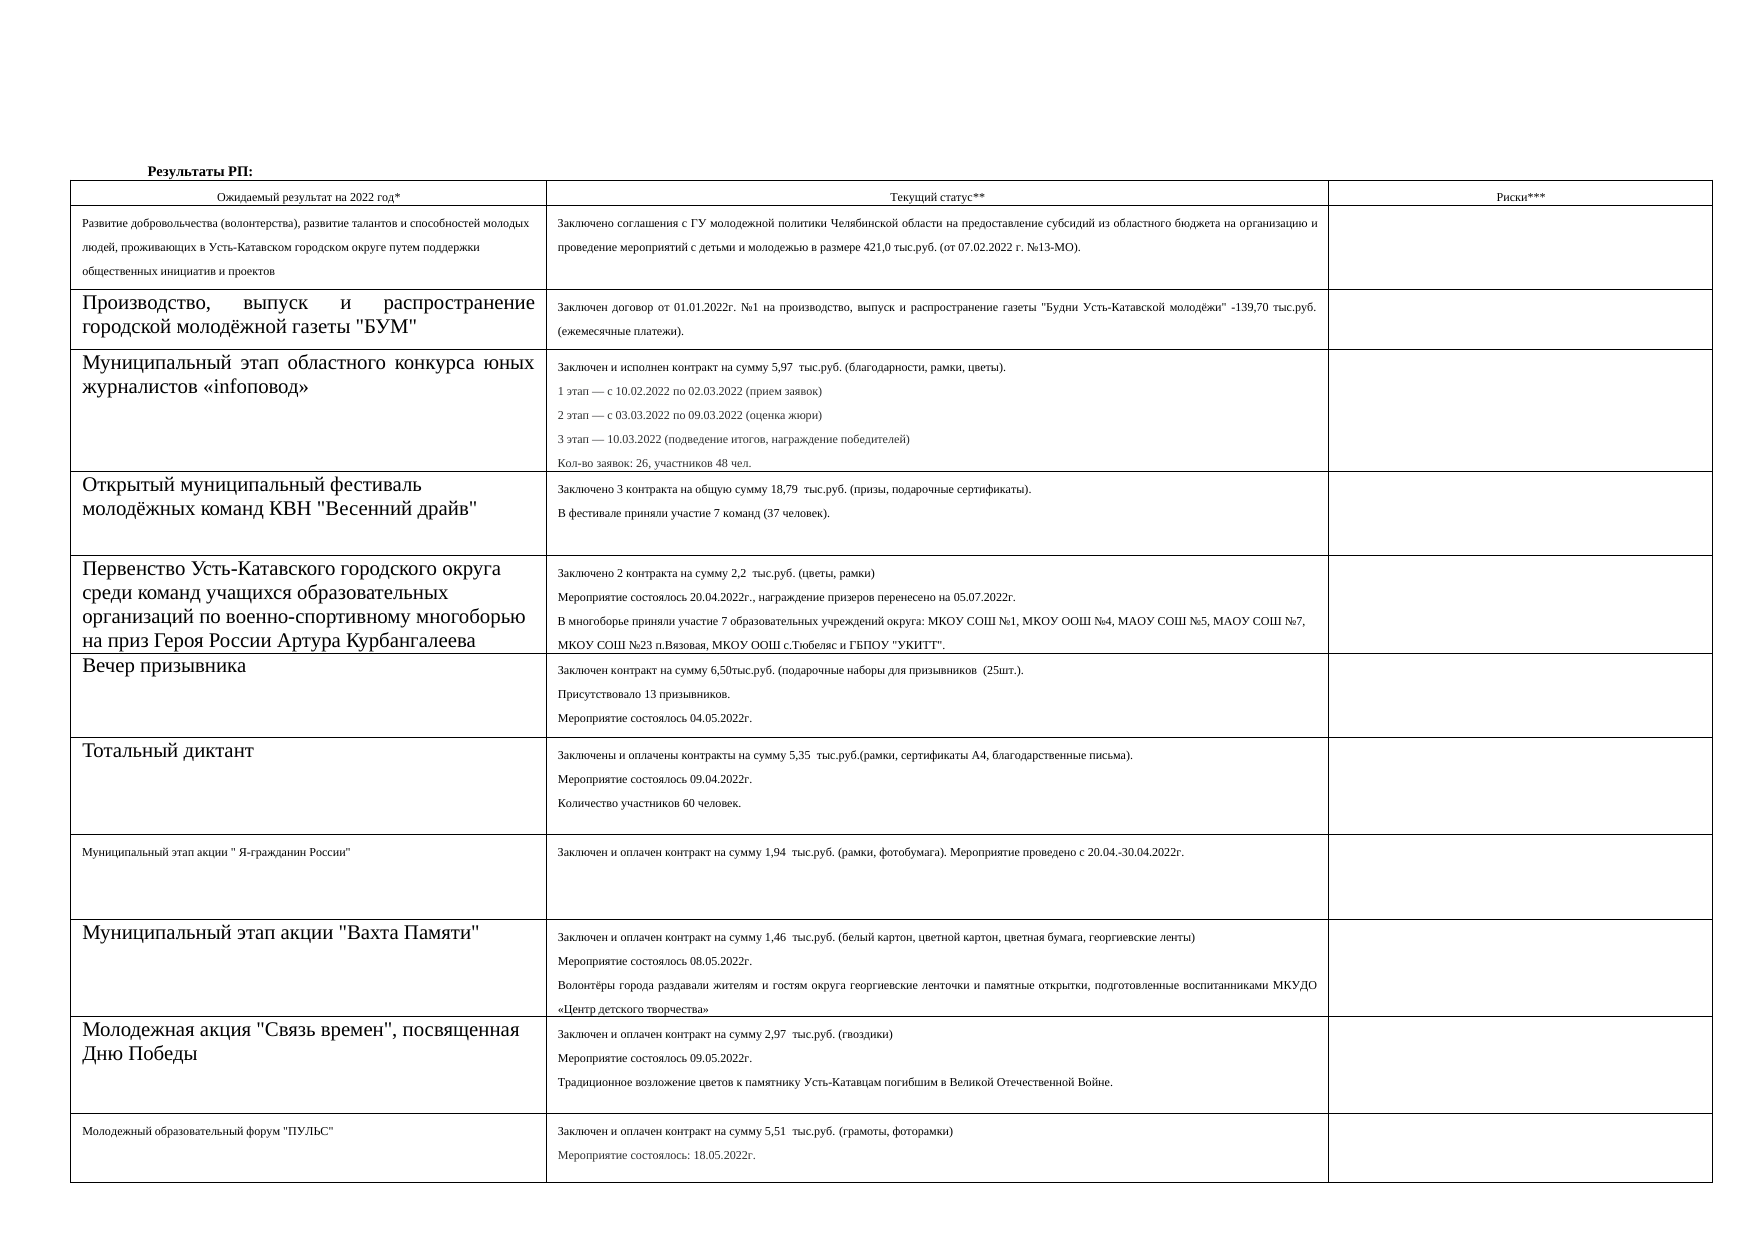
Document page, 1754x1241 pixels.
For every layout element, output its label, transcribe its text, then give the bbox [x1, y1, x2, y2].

table_cell Заключено 3 контракта на общую сумму 18,79 тыс.руб. (призы, подарочные сертификаты). В фестивале приняли участие 7 команд (37 человек). [547, 472, 1328, 555]
table_cell [1329, 472, 1712, 555]
table_cell Заключен и оплачен контракт на сумму 2,97 тыс.руб. (гвоздики) Мероприятие состоялось 09.05.2022г. Традиционное возложение цветов к памятнику Усть-Катавцам погибшим в Великой Отечественной Войне. [547, 1017, 1328, 1113]
table_header Ожидаемый результат на 2022 год* [71, 181, 546, 204]
table_cell Производство, выпуск и распространение городской молодёжной газеты "БУМ" [71, 290, 546, 349]
table_cell Заключено соглашения с ГУ молодежной политики Челябинской области на предоставление субсидий из областного бюджета на организацию и проведение мероприятий с детьми и молодежью в размере 421,0 тыс.руб. (от 07.02.2022 г. №13-МО). [547, 206, 1328, 289]
table_cell [1329, 206, 1712, 289]
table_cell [71, 1114, 546, 1182]
table_cell [1329, 290, 1712, 349]
table_cell Первенство Усть-Катавского городского округа среди команд учащихся образовательных организаций по военно-спортивному многоборью на приз Героя России Артура Курбангалеева [71, 556, 546, 652]
table_cell Тотальный диктант [71, 738, 546, 834]
table_cell [1329, 920, 1712, 1016]
table_cell [1329, 835, 1712, 919]
table_cell Заключен контракт на сумму 6,50тыс.руб. (подарочные наборы для призывников (25шт.). Присутствовало 13 призывников. Мероприятие состоялось 04.05.2022г. [547, 654, 1328, 737]
table_cell [1329, 1017, 1712, 1113]
table_cell Заключен и оплачен контракт на сумму 1,46 тыс.руб. (белый картон, цветной картон, цветная бумага, георгиевские ленты) Мероприятие состоялось 08.05.2022г. Волонтёры города раздавали жителям и гостям округа георгиевские ленточки и памятные открытки, подготовленные воспитанниками МКУДО «Центр детского творчества» [547, 920, 1328, 1016]
table_cell Вечер призывника [71, 654, 546, 737]
table_cell Муниципальный этап акции " Я-гражданин России" [71, 835, 546, 919]
table_cell Заключен договор от 01.01.2022г. №1 на производство, выпуск и распространение газеты "Будни Усть-Катавской молодёжи" -139,70 тыс.руб. (ежемесячные платежи). [547, 290, 1328, 349]
text Результаты РП: [147, 151, 1665, 179]
table_cell Молодежная акция "Связь времен", посвященная Дню Победы [71, 1017, 546, 1113]
table_cell [1329, 738, 1712, 834]
table_cell Муниципальный этап областного конкурса юных журналистов «infoповод» [71, 350, 546, 471]
table_cell Открытый муниципальный фестиваль молодёжных команд КВН "Весенний драйв" [71, 472, 546, 555]
table_cell [1329, 1114, 1712, 1182]
table_cell [1329, 556, 1712, 652]
table_header Риски*** [1329, 181, 1712, 204]
table_cell Муниципальный этап акции "Вахта Памяти" [71, 920, 546, 1016]
table_cell Заключено 2 контракта на сумму 2,2 тыс.руб. (цветы, рамки) Мероприятие состоялось 20.04.2022г., награждение призеров перенесено на 05.07.2022г. В многоборье приняли участие 7 образовательных учреждений округа: МКОУ СОШ №1, МКОУ ООШ №4, МАОУ СОШ №5, МАОУ СОШ №7, МКОУ СОШ №23 п.Вязовая, МКОУ ООШ с.Тюбеляс и ГБПОУ "УКИТТ". [547, 556, 1328, 652]
table_cell Заключен и оплачен контракт на сумму 1,94 тыс.руб. (рамки, фотобумага). Мероприятие проведено с 20.04.-30.04.2022г. [547, 835, 1328, 919]
table_cell Заключен и исполнен контракт на сумму 5,97 тыс.руб. (благодарности, рамки, цветы). 1 этап — с 10.02.2022 по 02.03.2022 (прием заявок) 2 этап — с 03.03.2022 по 09.03.2022 (оценка жюри) 3 этап — 10.03.2022 (подведение итогов, награждение победителей) Кол-во заявок: 26, участников 48 чел. [547, 350, 1328, 471]
table_cell [1329, 654, 1712, 737]
table_cell Заключены и оплачены контракты на сумму 5,35 тыс.руб.(рамки, сертификаты А4, благодарственные письма). Мероприятие состоялось 09.04.2022г. Количество участников 60 человек. [547, 738, 1328, 834]
table_cell Развитие добровольчества (волонтерства), развитие талантов и способностей молодых людей, проживающих в Усть-Катавском городском округе путем поддержки общественных инициатив и проектов [71, 206, 546, 289]
table_header Текущий статус** [547, 181, 1328, 204]
table_cell [1329, 350, 1712, 471]
